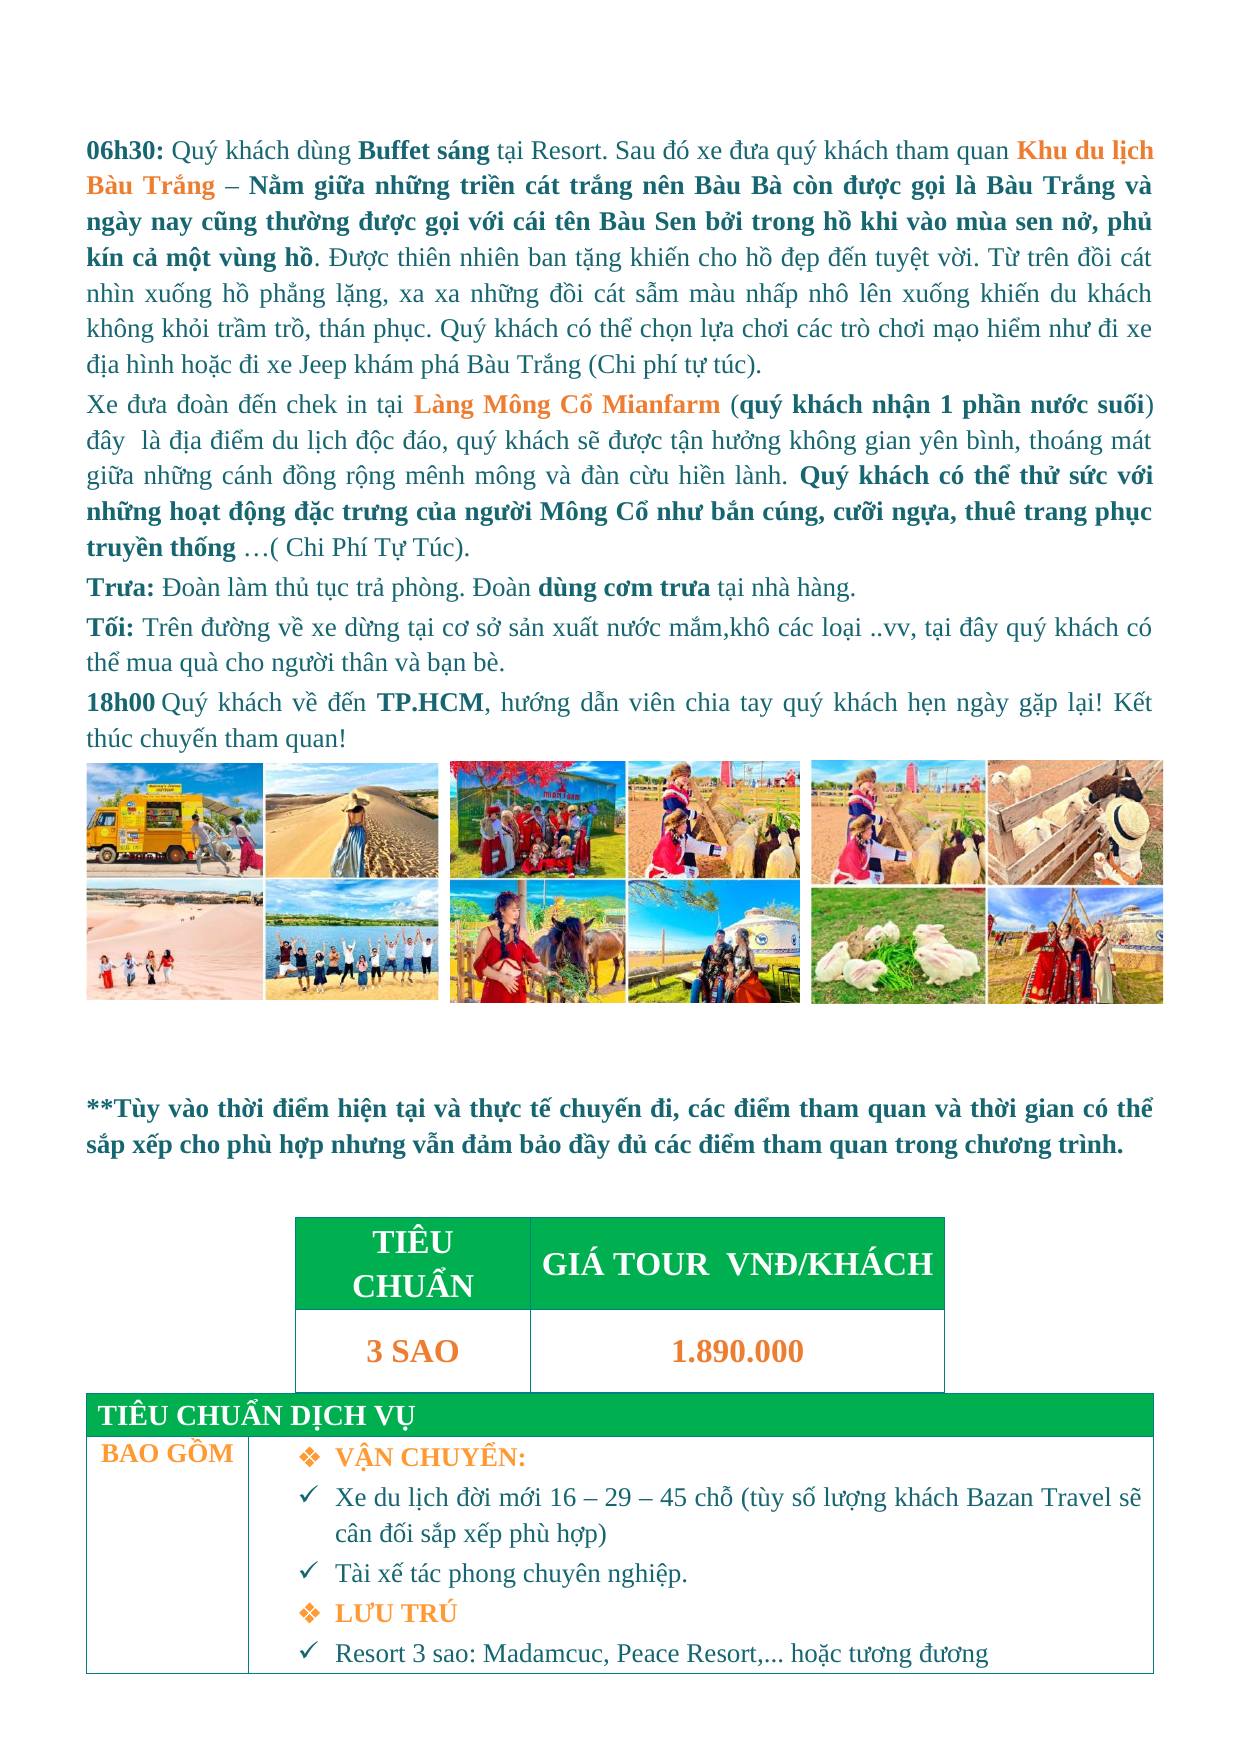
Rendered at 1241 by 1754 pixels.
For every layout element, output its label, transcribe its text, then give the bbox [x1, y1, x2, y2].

table_cell 06h30: Quý khách dùng Buffet sáng tại Resort. Sau đó xe đưa quý khách tham quan Khu du lịch Bàu Trắng – Nằm giữa những triền cát trắng nên Bàu Bà còn được gọi là Bàu Trắng và ngày nay cũng thường được gọi với cái tên Bàu Sen bởi trong hồ khi vào mùa sen nở, phủ kín cả một vùng hồ. Được thiên nhiên ban tặng khiến cho hồ đẹp đến tuyệt vời. Từ trên đồi cát nhìn xuống hồ phẳng lặng, xa xa những đồi cát sẫm màu nhấp nhô lên xuống khiến du khách không khỏi trầm trồ, thán phục. Quý khách có thể chọn lựa chơi các trò chơi mạo hiểm như đi xe địa hình hoặc đi xe Jeep khám phá Bàu Trắng (Chi phí tự túc). Xe đưa đoàn đến chek in tại Làng Mông Cổ Mianfarm (quý khách nhận 1 phần nước suối) đây là địa điểm du lịch độc đáo, quý khách sẽ được tận hưởng không gian yên bình, thoáng mát giữa những cánh đồng rộng mênh mông và đàn cừu hiền lành. Quý khách có thể thử sức với những hoạt động đặc trưng của người Mông Cổ như bắn cúng, cưỡi ngựa, thuê trang phục truyền thống …( Chi Phí Tự Túc). Trưa: Đoàn làm thủ tục trả phòng. Đoàn dùng cơm trưa tại nhà hàng. Tối: Trên đường về xe dừng tại cơ sở sản xuất nước mắm,khô các loại ..vv, tại đây quý khách có thể mua quà cho người thân và bạn bè. 18h00 Quý khách về đến TP.HCM, hướng dẫn viên chia tay quý khách hẹn ngày gặp lại! Kết thúc chuyến tham quan! [75, 130, 1165, 757]
table_cell [800, 758, 1165, 1048]
picture [450, 761, 800, 1003]
table_cell [75, 1393, 1165, 1679]
table_cell **Tùy vào thời điểm hiện tại và thực tế chuyến đi, các điểm tham quan và thời gian có thể sắp xếp cho phù hợp nhưng vẫn đảm bảo đầy đủ các điểm tham quan trong chương trình. [75, 1048, 1165, 1393]
table_cell [75, 758, 441, 1048]
table_cell [441, 758, 800, 1048]
picture [86, 763, 439, 1000]
picture [811, 760, 1164, 1004]
